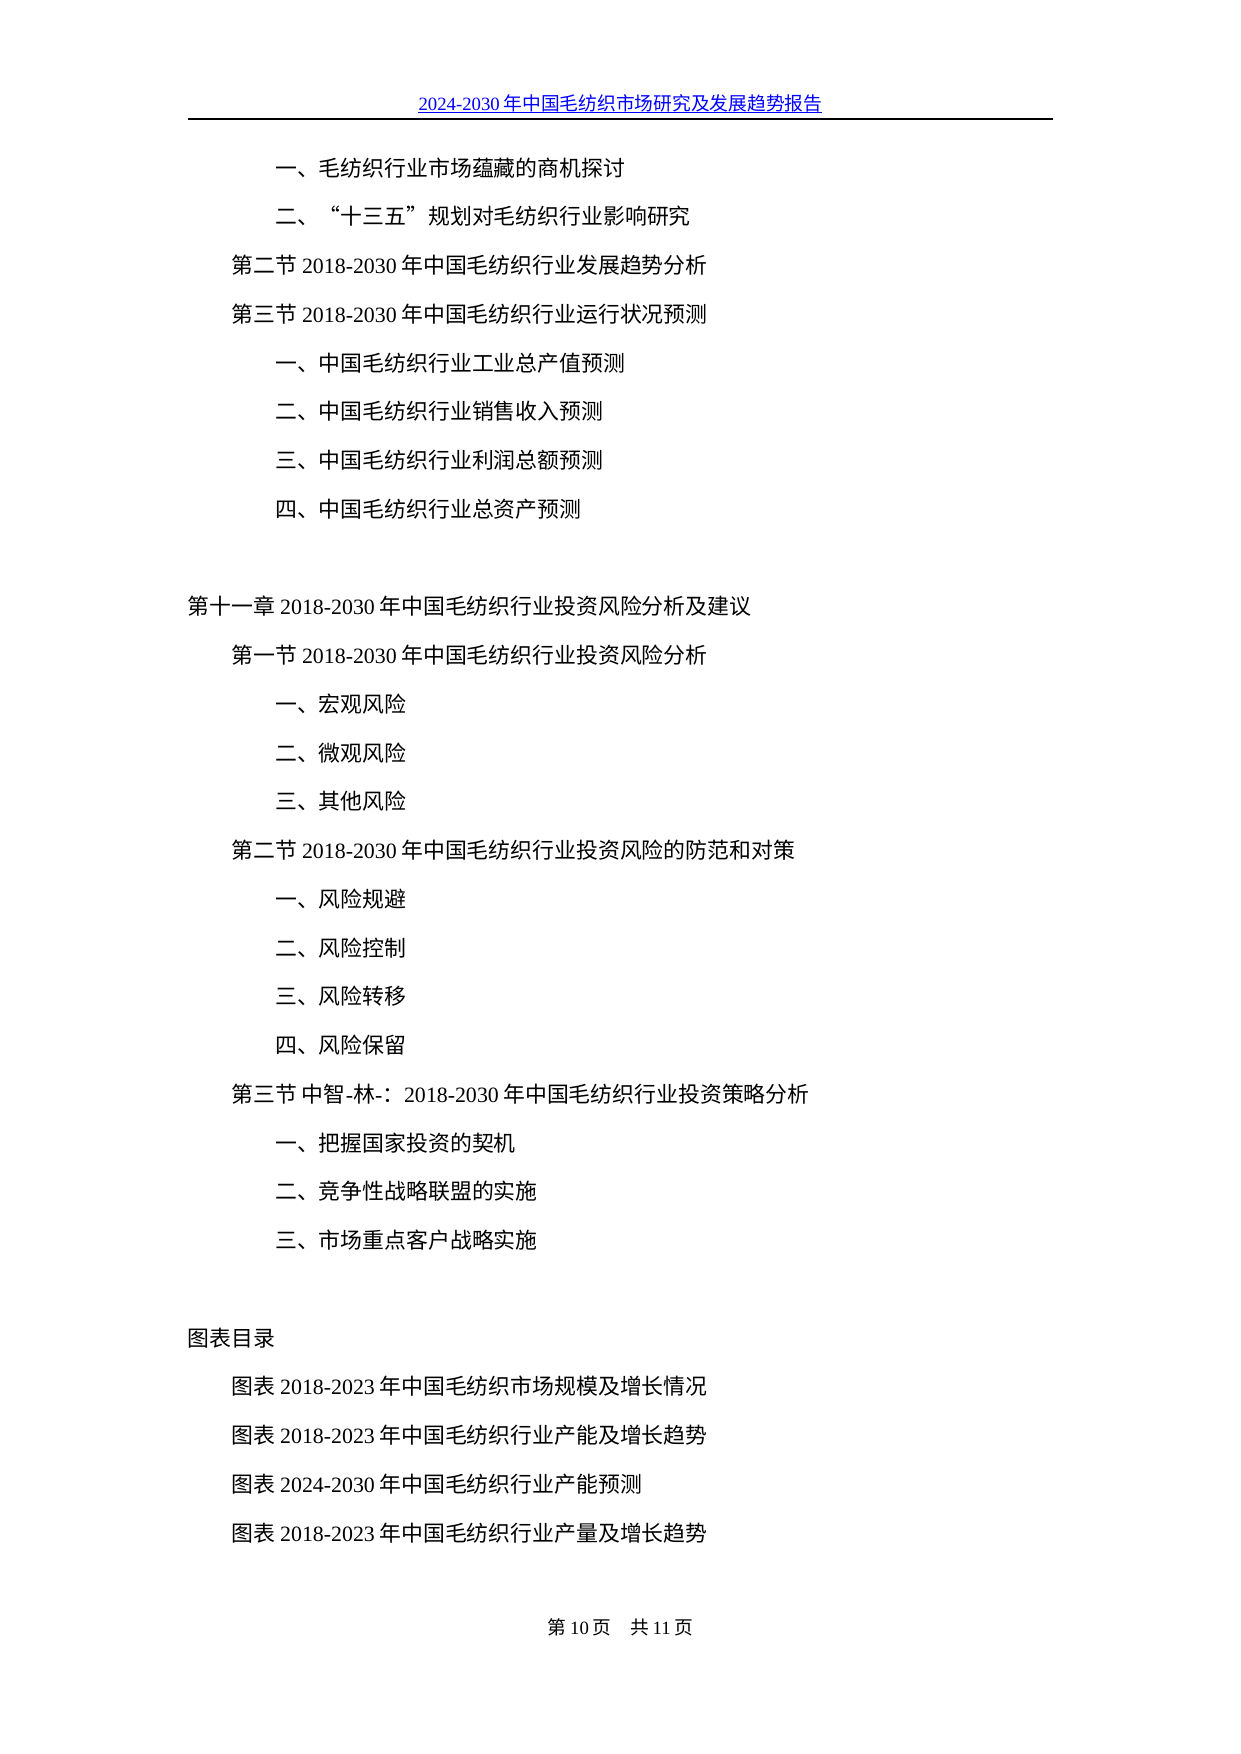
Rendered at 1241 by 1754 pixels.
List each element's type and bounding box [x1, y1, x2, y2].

text [187, 150, 1053, 1548]
